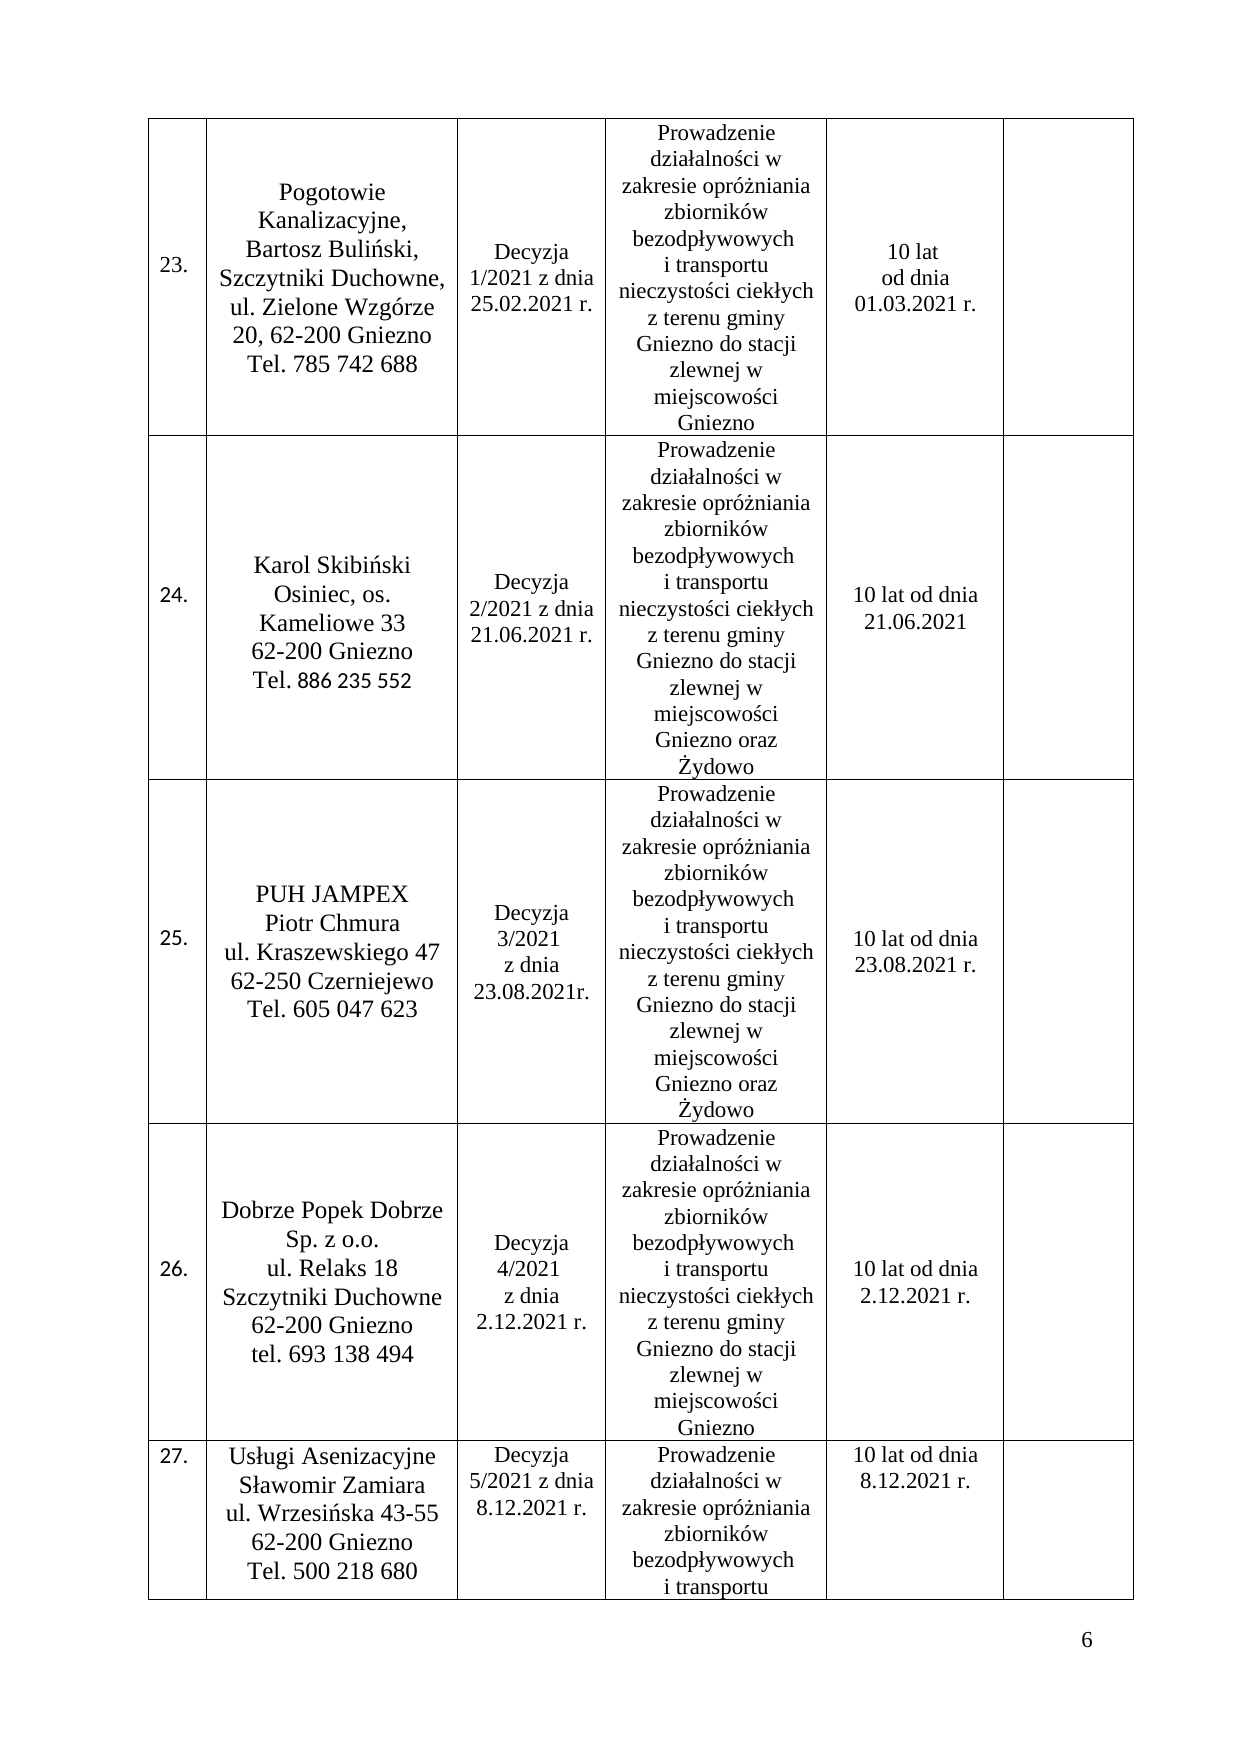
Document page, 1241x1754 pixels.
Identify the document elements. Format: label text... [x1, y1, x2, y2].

table_cell PUH JAMPEX Piotr Chmura ul. Kraszewskiego 47 62-250 Czerniejewo Tel. 605 047 623 [207, 780, 457, 1123]
table_cell Decyzja 4/2021 z dnia 2.12.2021 r. [458, 1124, 605, 1440]
table_cell [149, 1441, 206, 1599]
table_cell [606, 119, 826, 435]
table_cell Decyzja 3/2021 z dnia 23.08.2021r. [458, 780, 605, 1123]
table_cell Prowadzenie działalności w zakresie opróżniania zbiorników bezodpływowych i transportu nieczystości ciekłych z terenu gminy Gniezno do stacji zlewnej w miejscowości Gniezno oraz Żydowo [606, 780, 826, 1123]
table_cell [1004, 119, 1133, 435]
table_cell 10 lat od dnia 21.06.2021 [827, 436, 1003, 779]
table_cell Prowadzenie działalności w zakresie opróżniania zbiorników bezodpływowych i transportu nieczystości ciekłych z terenu gminy Gniezno do stacji zlewnej w miejscowości Gniezno oraz Żydowo [606, 436, 826, 779]
table_cell [149, 1124, 206, 1440]
table_cell [1004, 1124, 1133, 1440]
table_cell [827, 1441, 1003, 1599]
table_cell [606, 1441, 826, 1599]
table_cell Dobrze Popek Dobrze Sp. z o.o. ul. Relaks 18 Szczytniki Duchowne 62-200 Gniezno tel. 693 138 494 [207, 1124, 457, 1440]
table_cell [207, 1441, 457, 1599]
table_cell [1004, 780, 1133, 1123]
table_cell [1004, 436, 1133, 779]
table_cell [1004, 1441, 1133, 1599]
table_cell [149, 436, 206, 779]
table_cell 10 lat od dnia 23.08.2021 r. [827, 780, 1003, 1123]
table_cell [458, 1441, 605, 1599]
table_cell Decyzja 1/2021 z dnia 25.02.2021 r. [458, 119, 605, 435]
table_cell Pogotowie Kanalizacyjne, Bartosz Buliński, Szczytniki Duchowne, ul. Zielone Wzgórze 20, 62-200 Gniezno Tel. 785 742 688 [207, 119, 457, 435]
table_cell Karol Skibiński Osiniec, os. Kameliowe 33 62-200 Gniezno Tel. 886 235 552 [207, 436, 457, 779]
table_cell Decyzja 2/2021 z dnia 21.06.2021 r. [458, 436, 605, 779]
table_cell [149, 119, 206, 435]
table_cell [149, 780, 206, 1123]
table_cell 10 lat od dnia 2.12.2021 r. [827, 1124, 1003, 1440]
table_cell 10 lat od dnia 01.03.2021 r. [827, 119, 1003, 435]
